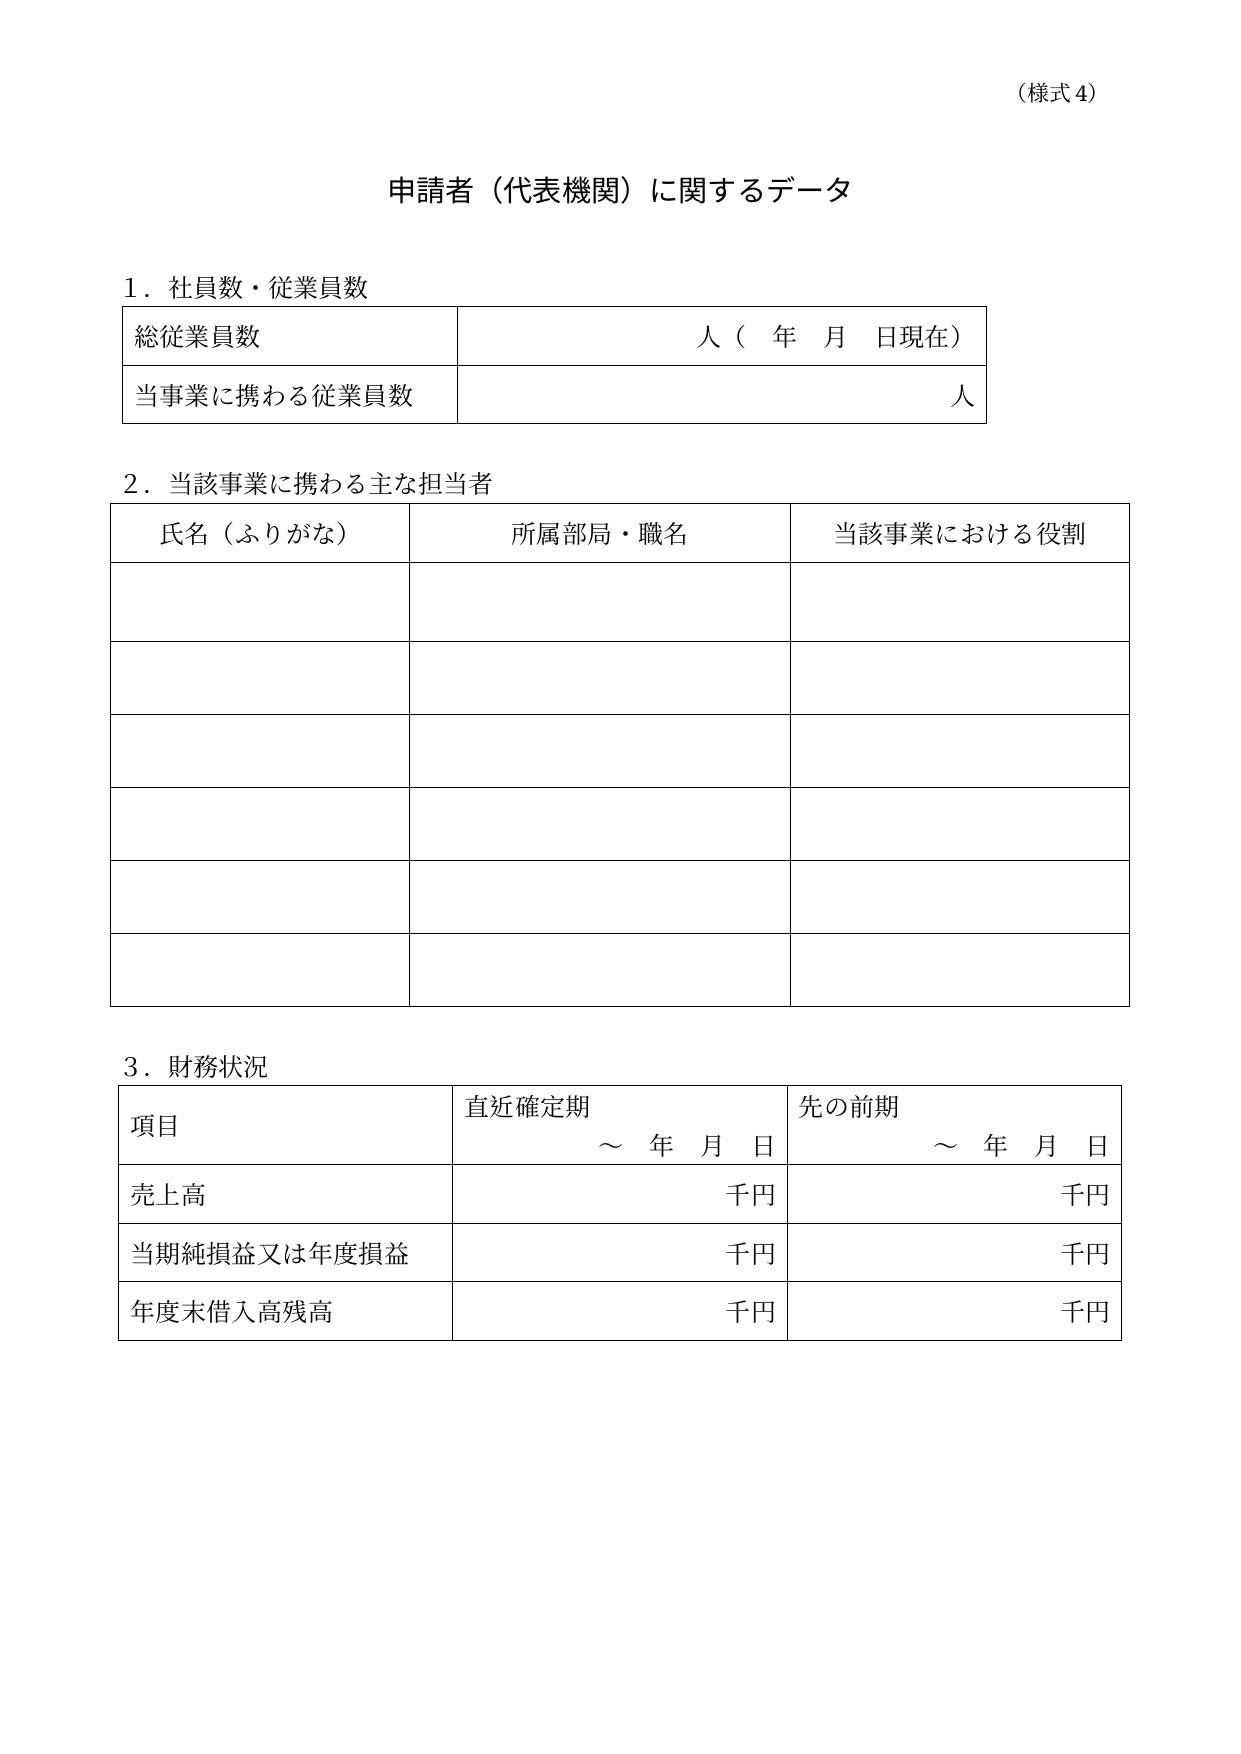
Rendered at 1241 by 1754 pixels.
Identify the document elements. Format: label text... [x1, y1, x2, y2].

table_cell [111, 861, 409, 933]
table_cell 売上高 [119, 1165, 452, 1222]
table_cell [791, 715, 1129, 787]
table_header 所属部局・職名 [410, 504, 790, 562]
table_cell 人 [458, 366, 986, 423]
table_cell 年度末借入高残高 [119, 1282, 452, 1339]
table_cell 千円 [788, 1282, 1121, 1339]
table_cell [410, 642, 790, 714]
table_header 先の前期 ～ 年 月 日 [788, 1086, 1121, 1164]
table_cell [410, 788, 790, 860]
text １．社員数・従業員数 [118, 267, 1122, 306]
table_cell 千円 [453, 1224, 787, 1281]
table_cell 当期純損益又は年度損益 [119, 1224, 452, 1281]
table_cell [791, 861, 1129, 933]
table_cell [791, 642, 1129, 714]
text ３．財務状況 [118, 1046, 1122, 1085]
table_cell [791, 563, 1129, 641]
table_cell 千円 [788, 1165, 1121, 1222]
table_cell [111, 934, 409, 1006]
text ２．当該事業に携わる主な担当者 [118, 463, 1122, 502]
table_cell [111, 563, 409, 641]
table_cell 千円 [788, 1224, 1121, 1281]
table_cell [111, 715, 409, 787]
table_cell 当事業に携わる従業員数 [123, 366, 457, 423]
table_cell [791, 788, 1129, 860]
table_cell [111, 642, 409, 714]
table_cell [410, 934, 790, 1006]
table_cell 千円 [453, 1165, 787, 1222]
table_cell [410, 715, 790, 787]
table_header 項目 [119, 1086, 452, 1164]
table_cell [410, 861, 790, 933]
text 申請者（代表機関）に関するデータ [118, 149, 1122, 228]
table_cell 千円 [453, 1282, 787, 1339]
table_header 直近確定期 ～ 年 月 日 [453, 1086, 787, 1164]
table_cell [410, 563, 790, 641]
table_header 総従業員数 [123, 307, 457, 364]
table_header 氏名（ふりがな） [111, 504, 409, 562]
table_cell [111, 788, 409, 860]
table_header 人（ 年 月 日現在） [458, 307, 986, 364]
table_cell [791, 934, 1129, 1006]
table_header 当該事業における役割 [791, 504, 1129, 562]
